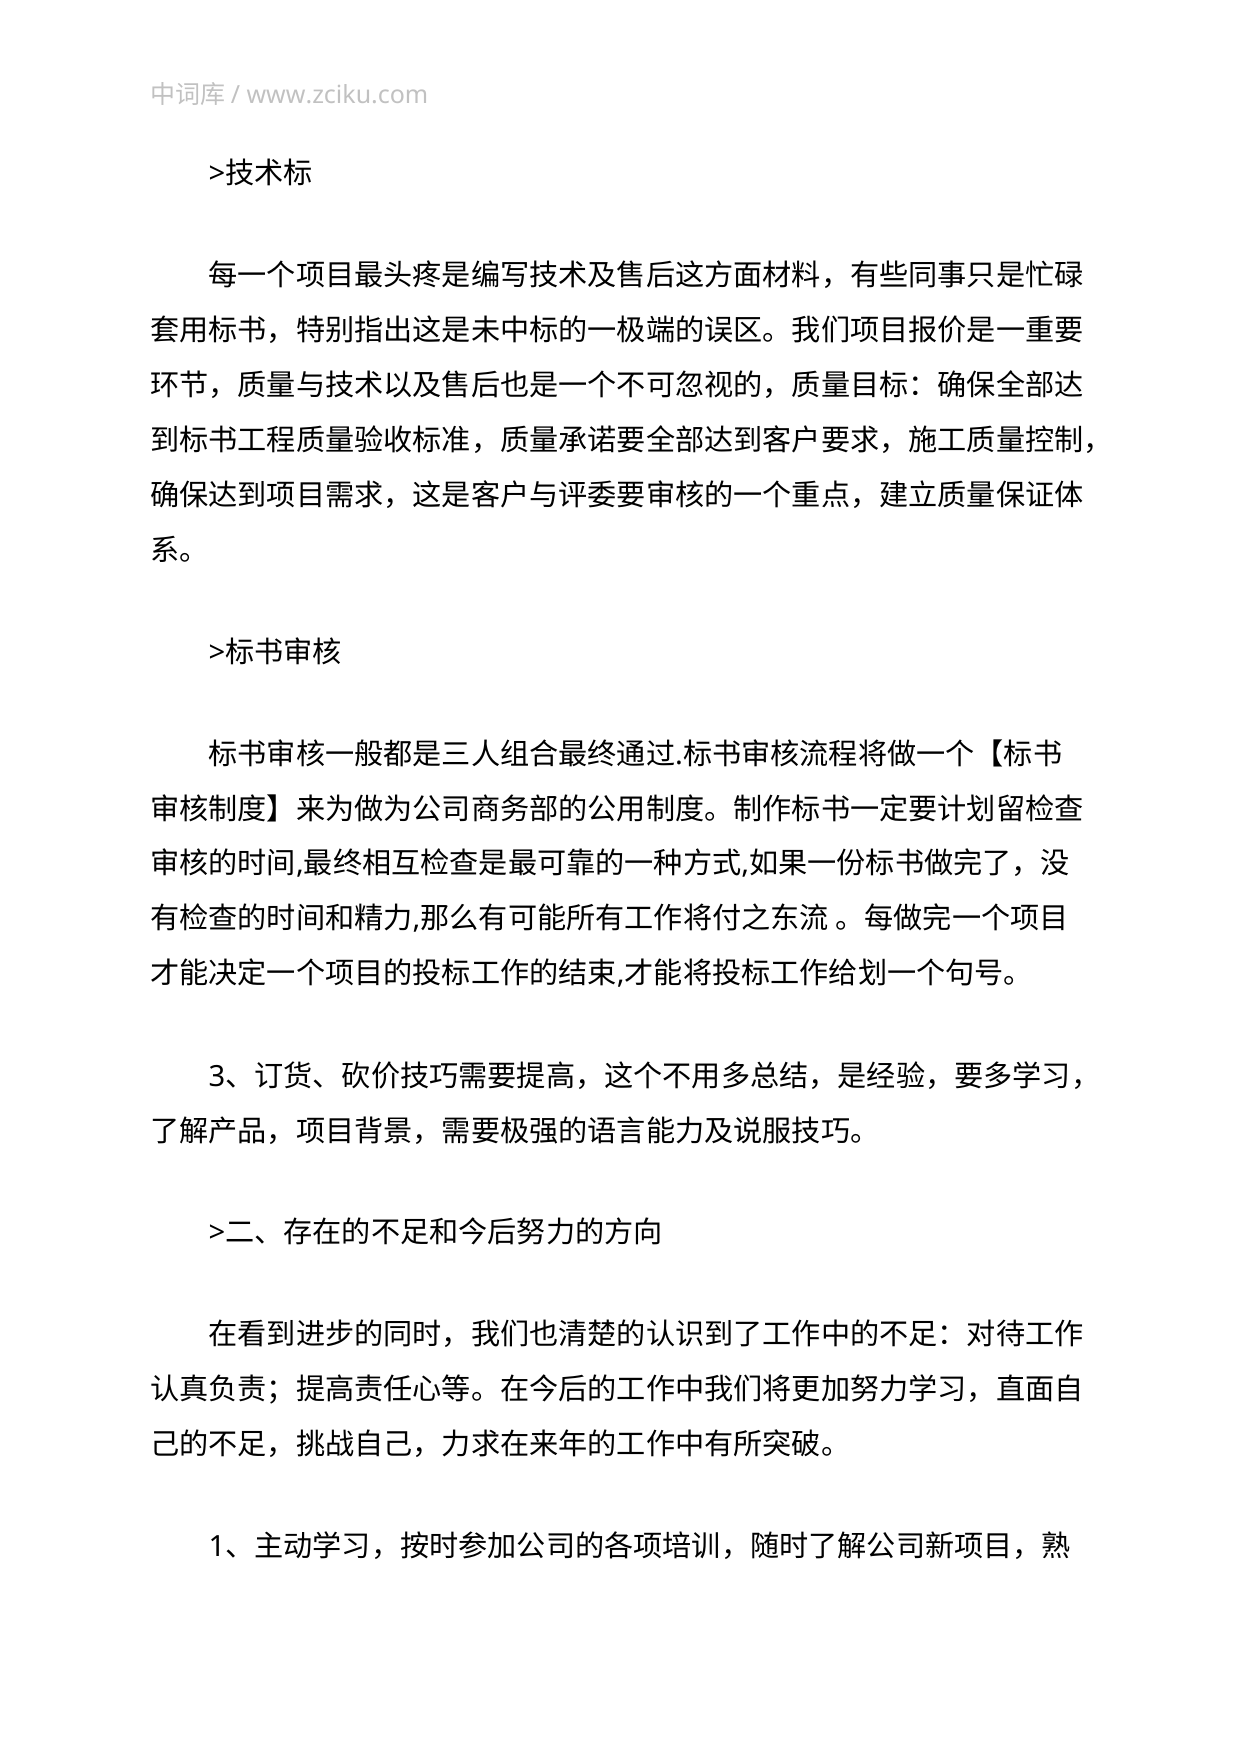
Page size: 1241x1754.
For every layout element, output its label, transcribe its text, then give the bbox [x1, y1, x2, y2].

text >技术标 [150, 150, 1090, 192]
text >二、存在的不足和今后努力的方向 [150, 1209, 1090, 1251]
text 在看到进步的同时，我们也清楚的认识到了工作中的不足：对待工作认真负责；提高责任心等。在今后的工作中我们将更加努力学习，直面自己的不足，挑战自己，力求在来年的工作中有所突破。 [150, 1311, 1090, 1463]
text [150, 1522, 1090, 1565]
text >标书审核 [150, 628, 1090, 671]
text 标书审核一般都是三人组合最终通过.标书审核流程将做一个【标书审核制度】来为做为公司商务部的公用制度。制作标书一定要计划留检查审核的时间,最终相互检查是最可靠的一种方式,如果一份标书做完了，没有检查的时间和精力,那么有可能所有工作将付之东流 。每做完一个项目才能决定一个项目的投标工作的结束,才能将投标工作给划一个句号。 [150, 730, 1090, 992]
text 每一个项目最头疼是编写技术及售后这方面材料，有些同事只是忙碌套用标书，特别指出这是未中标的一极端的误区。我们项目报价是一重要环节，质量与技术以及售后也是一个不可忽视的，质量目标：确保全部达到标书工程质量验收标准，质量承诺要全部达到客户要求，施工质量控制，确保达到项目需求，这是客户与评委要审核的一个重点，建立质量保证体系。 [150, 252, 1090, 569]
text 3、订货、砍价技巧需要提高，这个不用多总结，是经验，要多学习，了解产品，项目背景，需要极强的语言能力及说服技巧。 [150, 1052, 1090, 1149]
